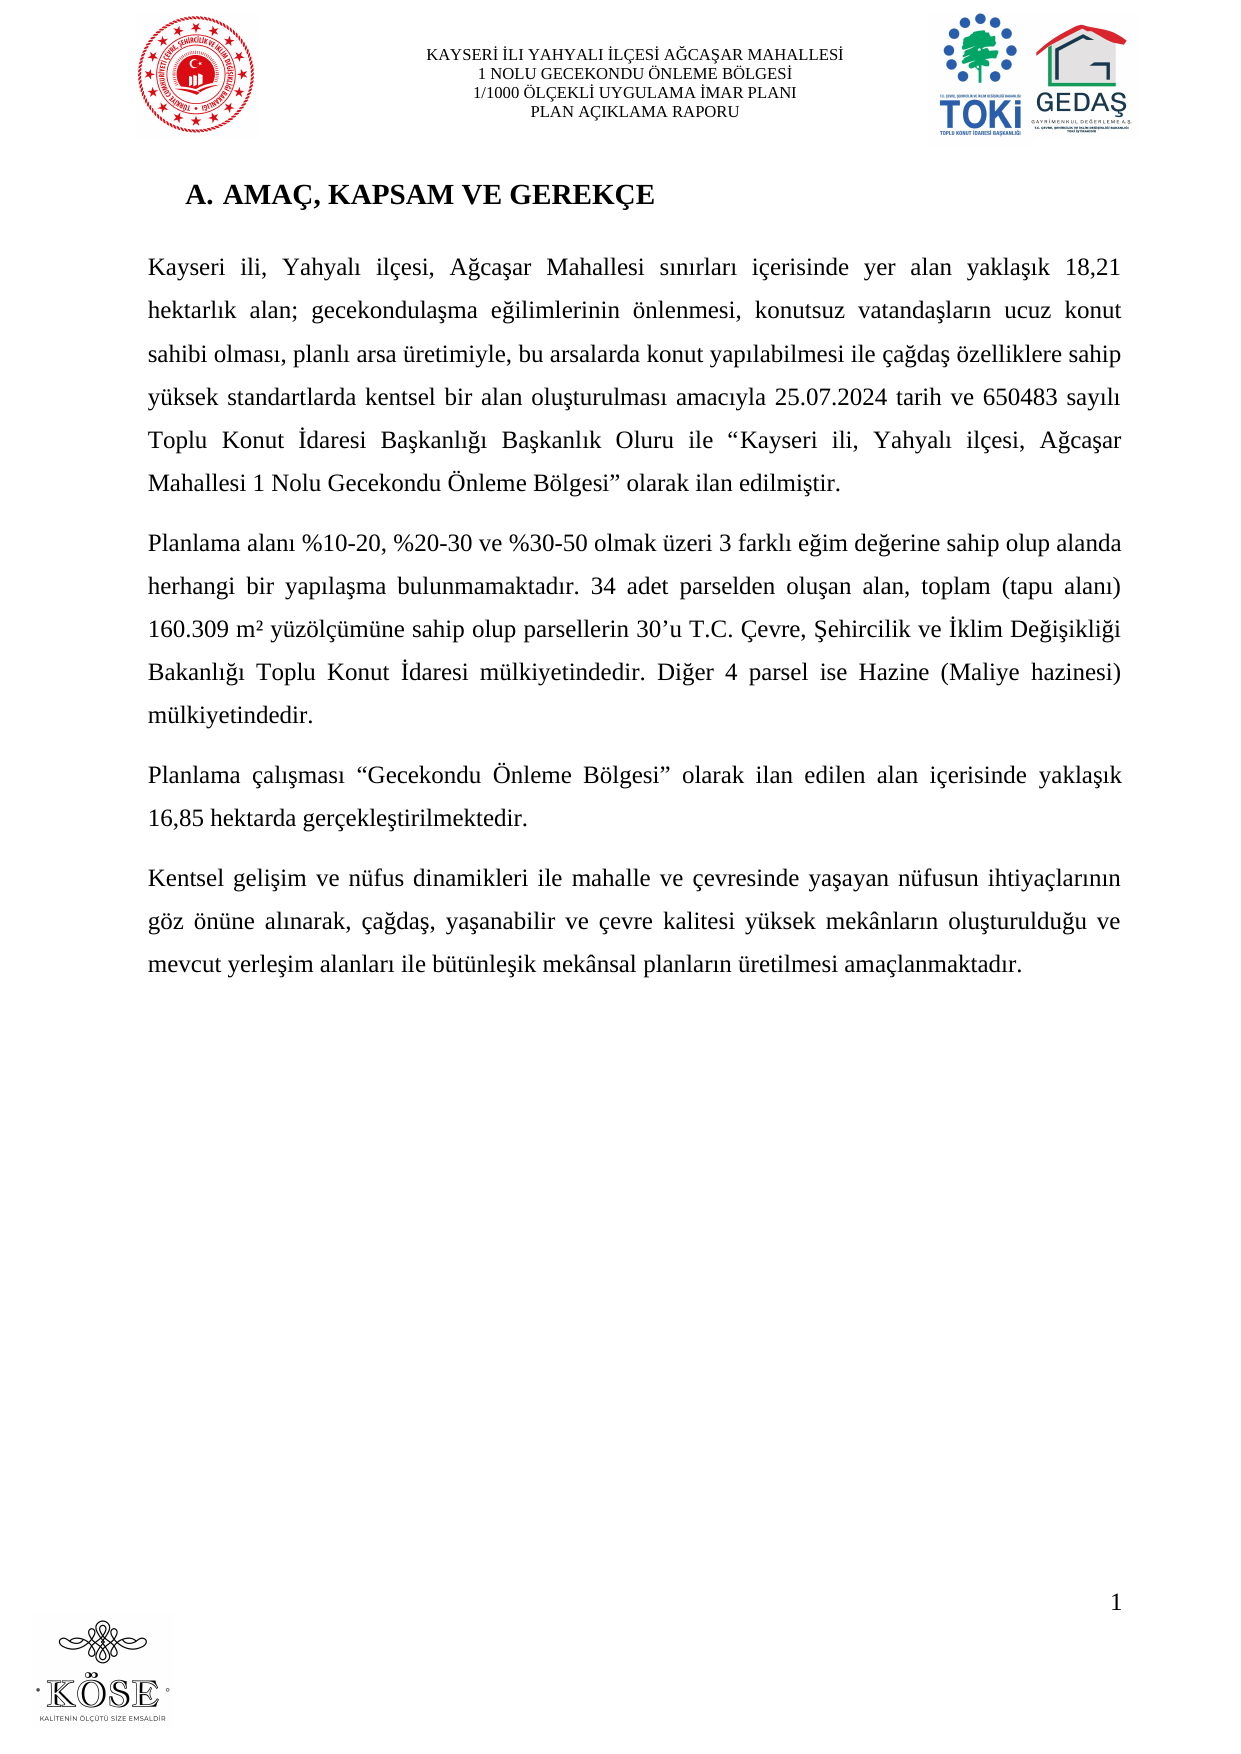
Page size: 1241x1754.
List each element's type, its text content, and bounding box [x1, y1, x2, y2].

text Kayseri ili, Yahyalı ilçesi, Ağcaşar Mahallesi sınırları içerisinde yer alan yaklaşık 18,21 hektarlık alan; gecekondulaşma eğilimlerinin önlenmesi, konutsuz vatandaşların ucuz konut sahibi olması, planlı arsa üretimiyle, bu arsalarda konut yapılabilmesi ile çağdaş özelliklere sahip yüksek standartlarda kentsel bir alan oluşturulması amacıyla 25.07.2024 tarih ve 650483 sayılı Toplu Konut İdaresi Başkanlığı Başkanlık Oluru ile “Kayseri ili, Yahyalı ilçesi, Ağcaşar Mahallesi 1 Nolu Gecekondu Önleme Bölgesi” olarak ilan edilmiştir. [148, 252, 1122, 497]
picture [32, 1612, 174, 1729]
subtitle AMAÇ, KAPSAM VE GEREKÇE [185, 177, 1122, 211]
text Planlama çalışması “Gecekondu Önleme Bölgesi” olarak ilan edilen alan içerisinde yaklaşık 16,85 hektarda gerçekleştirilmektedir. [148, 760, 1122, 832]
picture [928, 11, 1139, 146]
text Planlama alanı %10-20, %20-30 ve %30-50 olmak üzeri 3 farklı eğim değerine sahip olup alanda herhangi bir yapılaşma bulunmamaktadır. 34 adet parselden oluşan alan, toplam (tapu alanı) 160.309 m² yüzölçümüne sahip olup parsellerin 30’u T.C. Çevre, Şehircilik ve İklim Değişikliği Bakanlığı Toplu Konut İdaresi mülkiyetindedir. Diğer 4 parsel ise Hazine (Maliye hazinesi) mülkiyetindedir. [148, 528, 1122, 729]
text Kentsel gelişim ve nüfus dinamikleri ile mahalle ve çevresinde yaşayan nüfusun ihtiyaçlarının göz önüne alınarak, çağdaş, yaşanabilir ve çevre kalitesi yüksek mekânların oluşturulduğu ve mevcut yerleşim alanları ile bütünleşik mekânsal planların üretilmesi amaçlanmaktadır. [148, 863, 1122, 978]
picture [134, 13, 259, 139]
